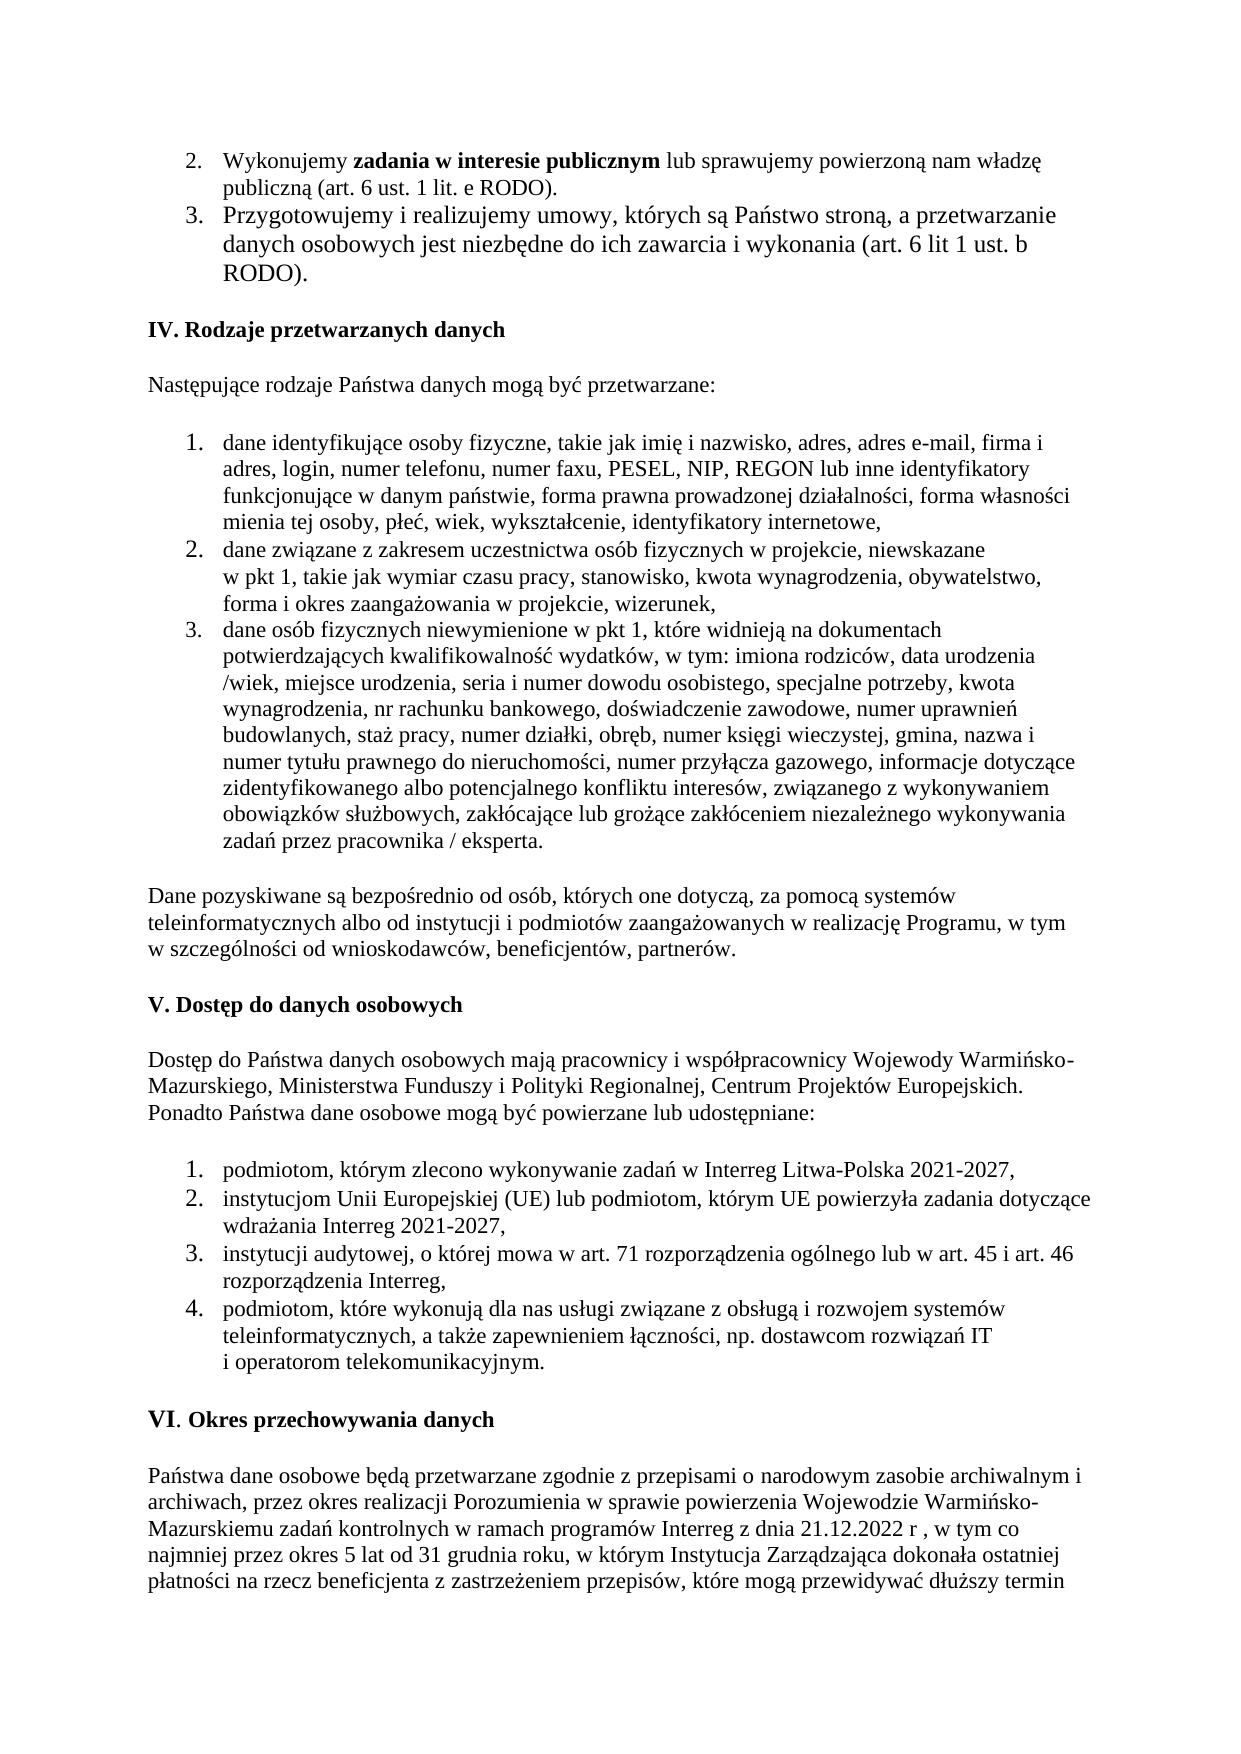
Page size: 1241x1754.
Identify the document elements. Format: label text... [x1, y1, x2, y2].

list dane identyfikujące osoby fizyczne, takie jak imię i nazwisko, adres, adres e-mail, firma i adres, login, numer telefonu, numer faxu, PESEL, NIP, REGON lub inne identyfikatory funkcjonujące w danym państwie, forma prawna prowadzonej działalności, forma własności mienia tej osoby, płeć, wiek, wykształcenie, identyfikatory internetowe, [185, 427, 1093, 534]
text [148, 1462, 1093, 1594]
list podmiotom, które wykonują dla nas usługi związane z obsługą i rozwojem systemów teleinformatycznych, a także zapewnieniem łączności, np. dostawcom rozwiązań IT i operatorom telekomunikacyjnym. [185, 1293, 1093, 1375]
text VI. Okres przechowywania danych [148, 1404, 1093, 1433]
list Wykonujemy zadania w interesie publicznym lub sprawujemy powierzoną nam władzę publiczną (art. 6 ust. 1 lit. e RODO). [185, 148, 1093, 200]
text Dostęp do Państwa danych osobowych mają pracownicy i współpracownicy Wojewody Warmińsko-Mazurskiego, Ministerstwa Funduszy i Polityki Regionalnej, Centrum Projektów Europejskich. Ponadto Państwa dane osobowe mogą być powierzane lub udostępniane: [148, 1046, 1093, 1125]
list danych osobowych jest niezbędne do ich zawarcia i wykonania (art. 6 lit 1 ust. b [223, 229, 1093, 258]
list RODO). [223, 258, 1093, 287]
list dane związane z zakresem uczestnictwa osób fizycznych w projekcie, niewskazane w pkt 1, takie jak wymiar czasu pracy, stanowisko, kwota wynagrodzenia, obywatelstwo, forma i okres zaangażowania w projekcie, wizerunek, [185, 534, 1093, 616]
text Dane pozyskiwane są bezpośrednio od osób, których one dotyczą, za pomocą systemów teleinformatycznych albo od instytucji i podmiotów zaangażowanych w realizację Programu, w tym w szczególności od wnioskodawców, beneficjentów, partnerów. [148, 882, 1093, 961]
list dane osób fizycznych niewymienione w pkt 1, które widnieją na dokumentach potwierdzających kwalifikowalność wydatków, w tym: imiona rodziców, data urodzenia /wiek, miejsce urodzenia, seria i numer dowodu osobistego, specjalne potrzeby, kwota wynagrodzenia, nr rachunku bankowego, doświadczenie zawodowe, numer uprawnień budowlanych, staż pracy, numer działki, obręb, numer księgi wieczystej, gmina, nazwa i numer tytułu prawnego do nieruchomości, numer przyłącza gazowego, informacje dotyczące zidentyfikowanego albo potencjalnego konfliktu interesów, związanego z wykonywaniem obowiązków służbowych, zakłócające lub grożące zakłóceniem niezależnego wykonywania zadań przez pracownika / eksperta. [185, 616, 1093, 853]
list instytucjom Unii Europejskiej (UE) lub podmiotom, którym UE powierzyła zadania dotyczące wdrażania Interreg 2021-2027, [185, 1183, 1093, 1238]
text V. Dostęp do danych osobowych [148, 991, 1093, 1017]
text Następujące rodzaje Państwa danych mogą być przetwarzane: [148, 371, 1093, 398]
list podmiotom, którym zlecono wykonywanie zadań w Interreg Litwa-Polska 2021-2027, [185, 1154, 1093, 1183]
list instytucji audytowej, o której mowa w art. 71 rozporządzenia ogólnego lub w art. 45 i art. 46 rozporządzenia Interreg, [185, 1238, 1093, 1293]
list Przygotowujemy i realizujemy umowy, których są Państwo stroną, a przetwarzanie [185, 200, 1093, 229]
text IV. Rodzaje przetwarzanych danych [148, 316, 1093, 342]
